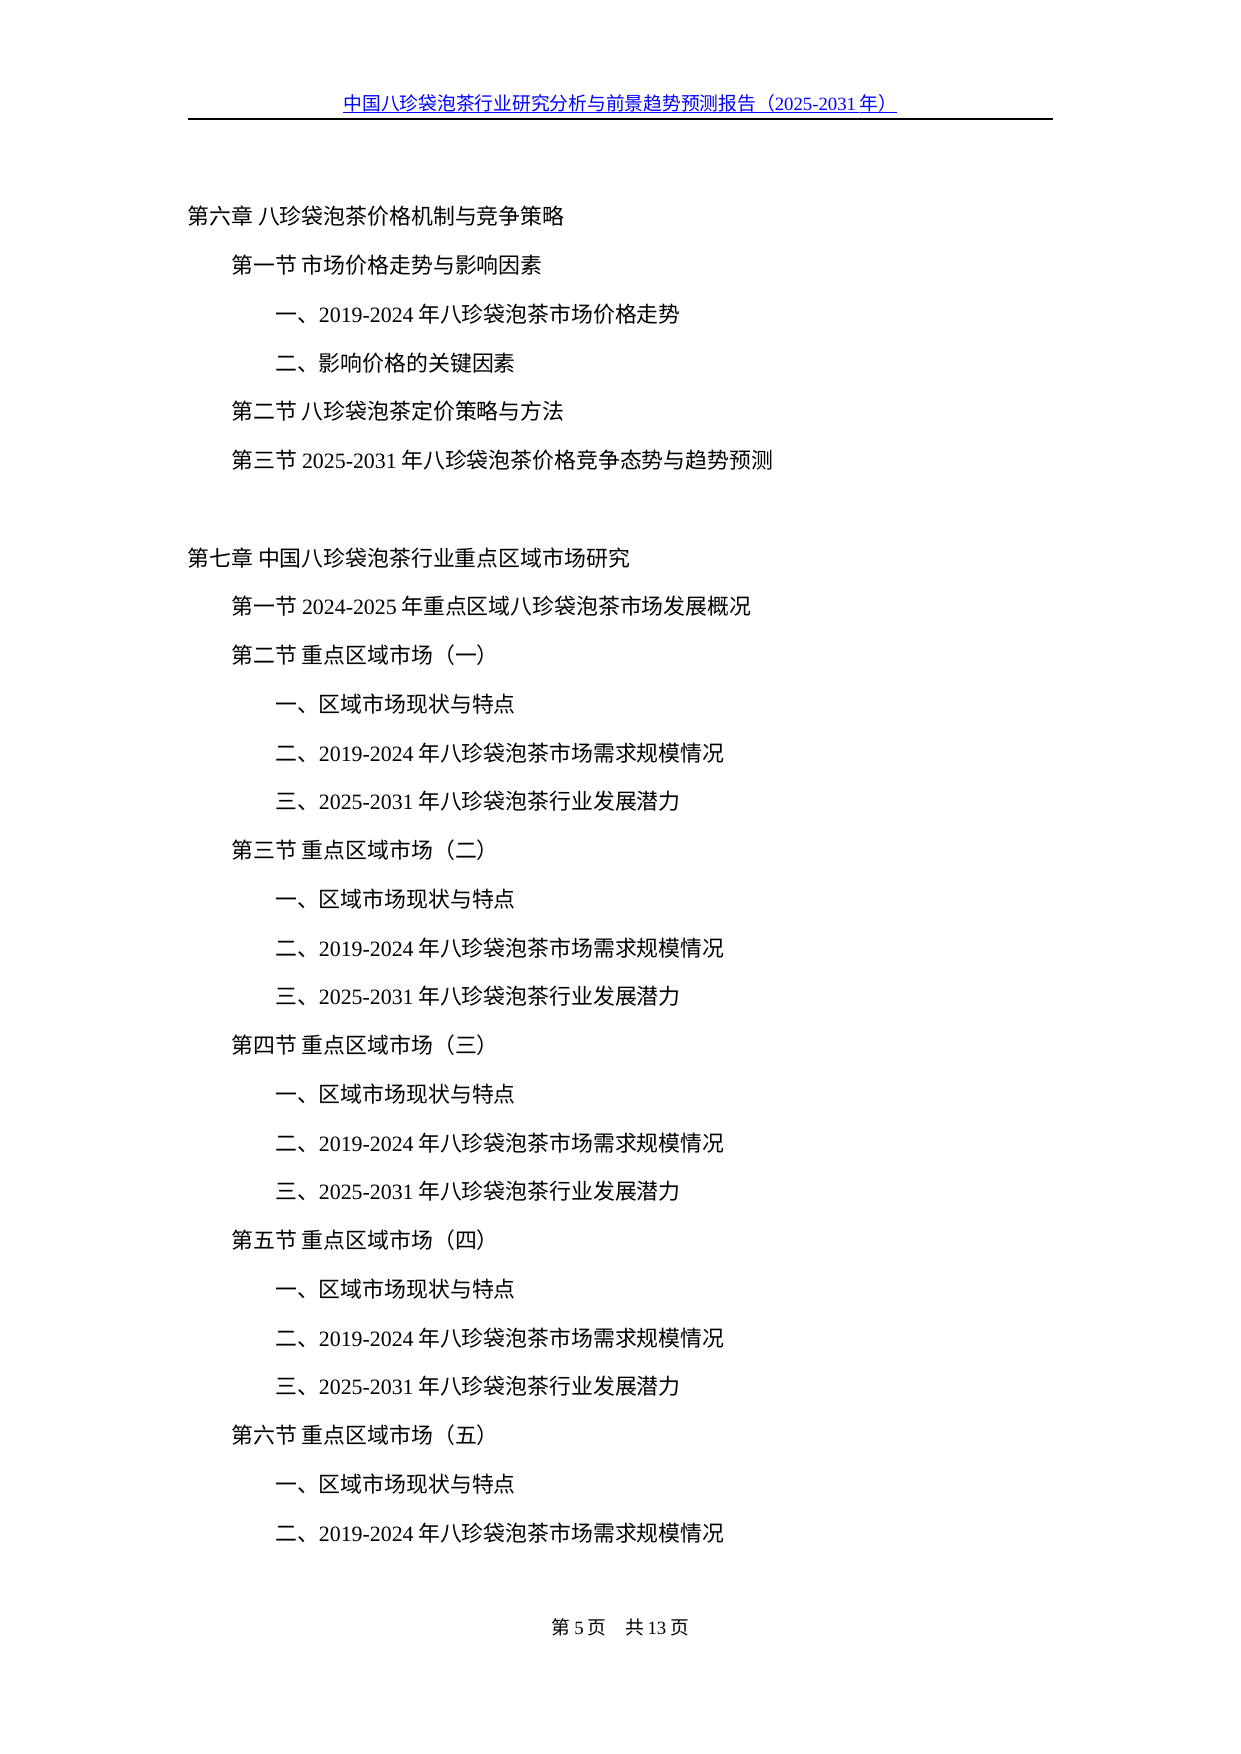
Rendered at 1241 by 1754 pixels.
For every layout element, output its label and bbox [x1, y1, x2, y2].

text [187, 150, 1053, 1548]
